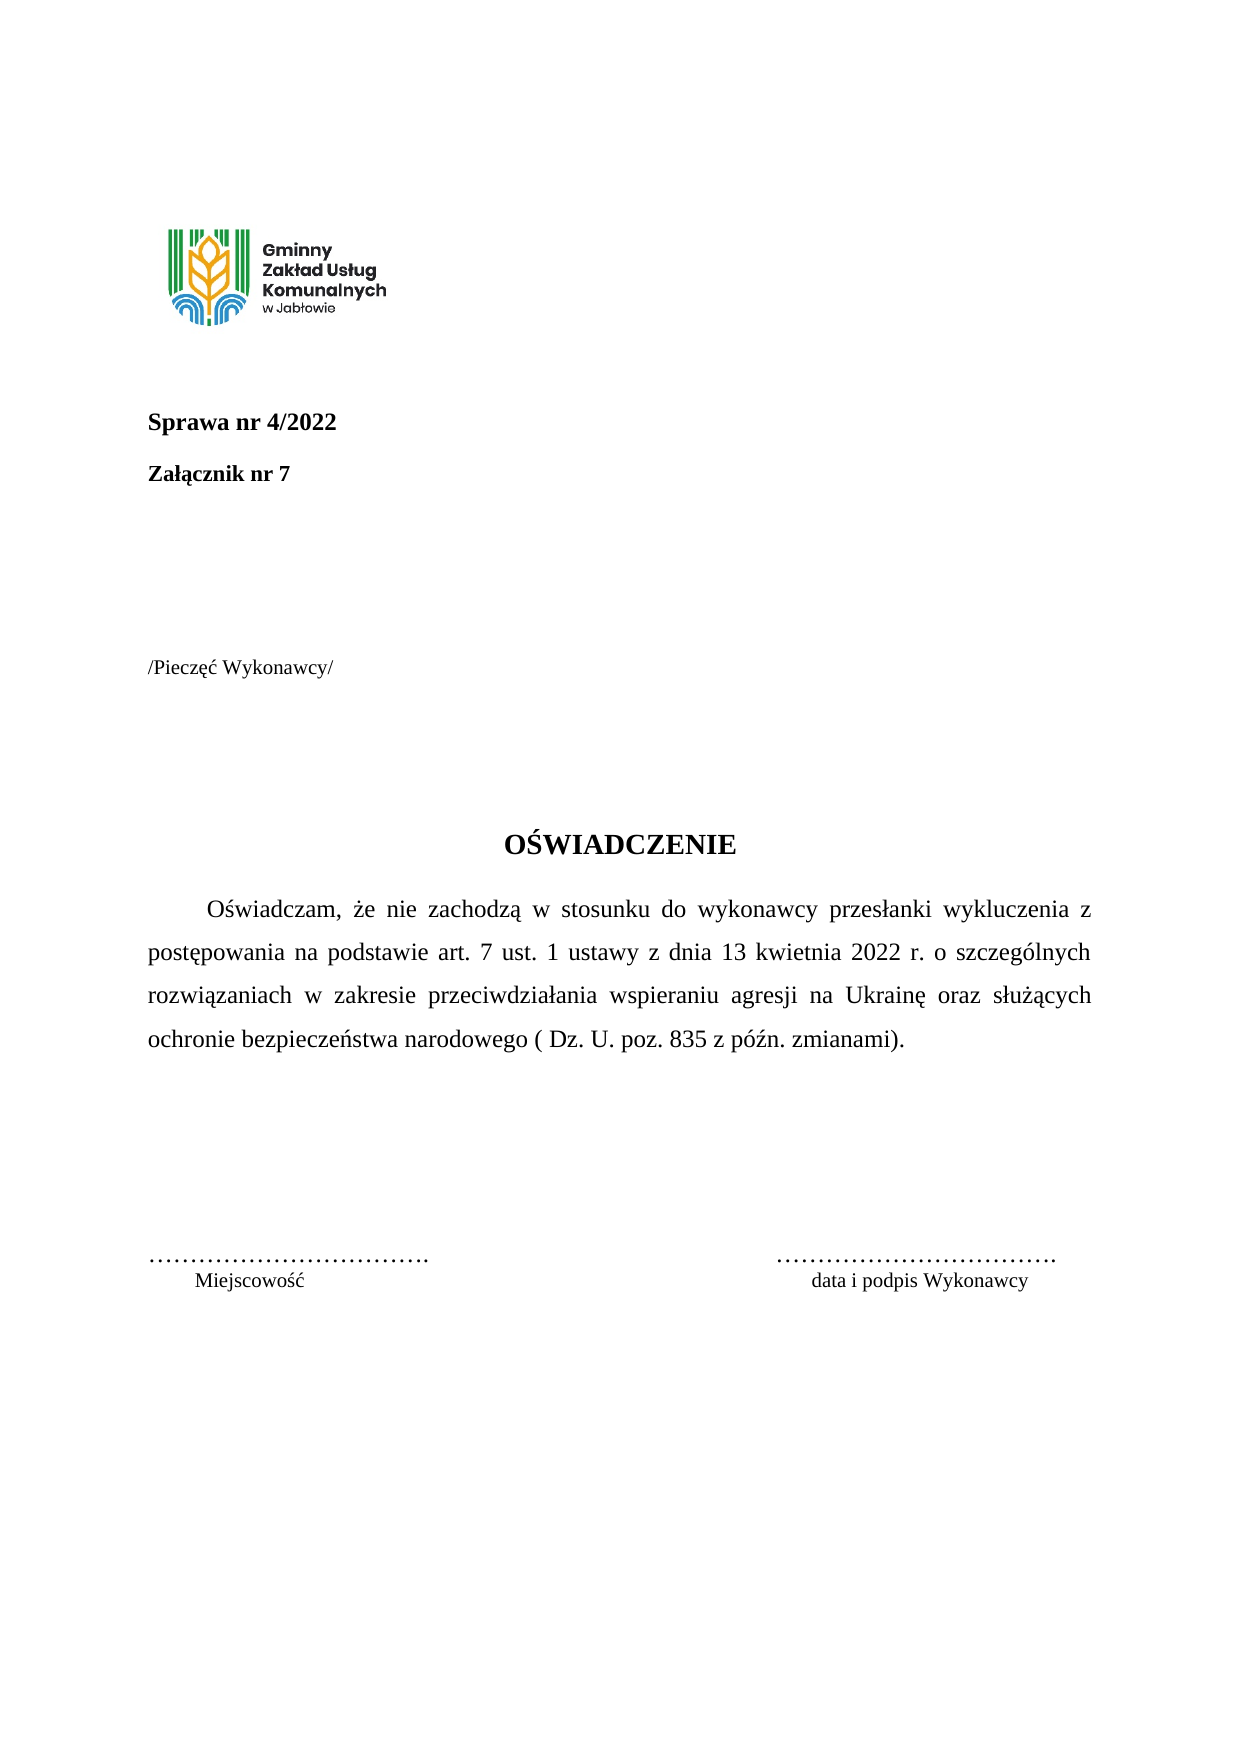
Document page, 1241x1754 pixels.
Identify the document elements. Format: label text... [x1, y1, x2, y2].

text /Pieczęć Wykonawcy/ [148, 654, 1093, 679]
text OŚWIADCZENIE [148, 827, 1093, 861]
picture [147, 147, 407, 407]
text Załącznik nr 7 [148, 460, 1093, 486]
text Oświadczam, że nie zachodzą w stosunku do wykonawcy przesłanki wykluczenia z postępowania na podstawie art. 7 ust. 1 ustawy z dnia 13 kwietnia 2022 r. o szczególnych rozwiązaniach w zakresie przeciwdziałania wspieraniu agresji na Ukrainę oraz służących ochronie bezpieczeństwa narodowego ( Dz. U. poz. 835 z późn. zmianami). [148, 894, 1093, 1052]
text Miejscowość data i podpis Wykonawcy [148, 1268, 1093, 1292]
text ……………………………. ……………………………. [148, 1239, 1093, 1268]
text Sprawa nr 4/2022 [148, 407, 1093, 436]
